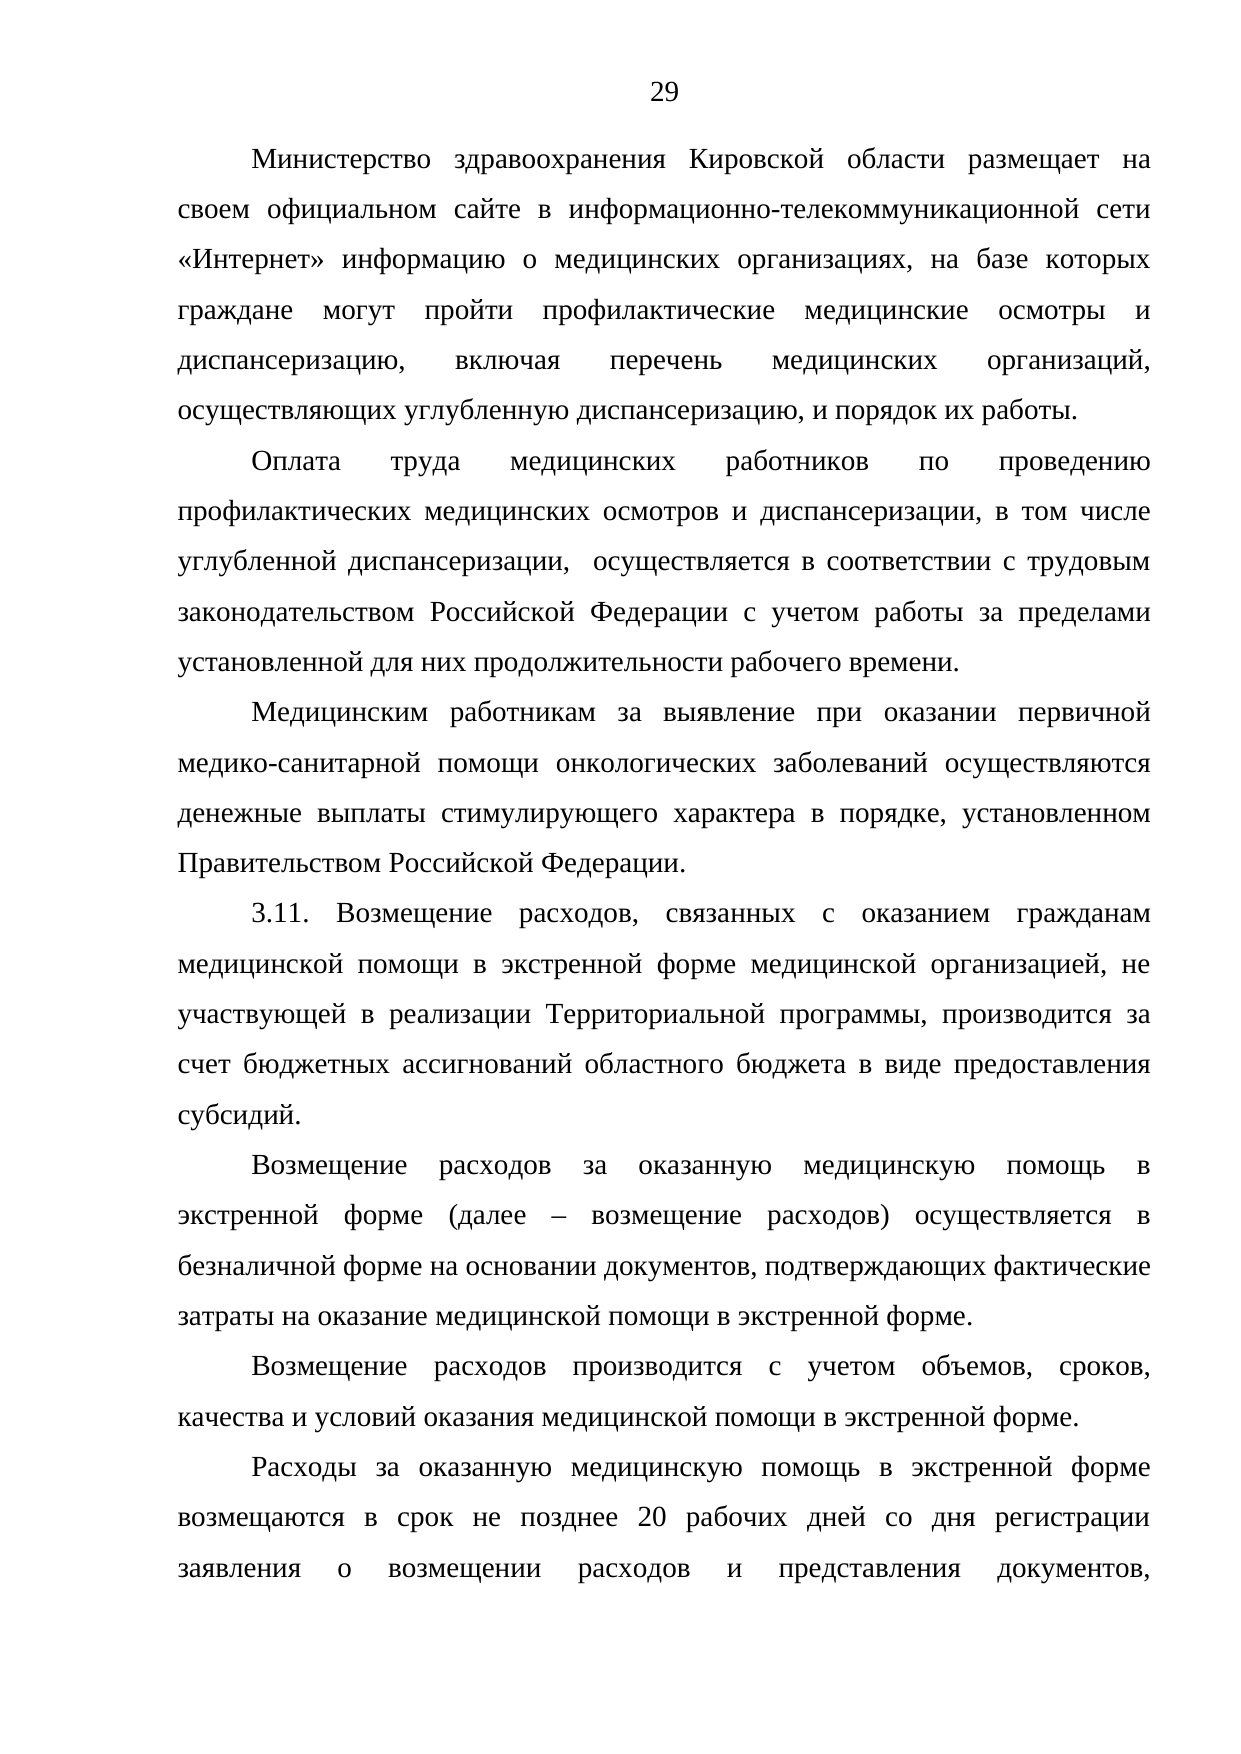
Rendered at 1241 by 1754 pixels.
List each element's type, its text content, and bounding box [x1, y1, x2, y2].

text Медицинским работникам за выявление при оказании первичной медико-санитарной помощи онкологических заболеваний осуществляются денежные выплаты стимулирующего характера в порядке, установленном Правительством Российской Федерации. [177, 694, 1152, 879]
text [177, 1449, 1152, 1583]
text Возмещение расходов производится с учетом объемов, сроков, качества и условий оказания медицинской помощи в экстренной форме. [177, 1348, 1152, 1432]
text Министерство здравоохранения Кировской области размещает на своем официальном сайте в информационно-телекоммуникационной сети «Интернет» информацию о медицинских организациях, на базе которых граждане могут пройти профилактические медицинские осмотры и диспансеризацию, включая перечень медицинских организаций, осуществляющих углубленную диспансеризацию, и порядок их работы. [177, 141, 1152, 426]
text Оплата труда медицинских работников по проведению профилактических медицинских осмотров и диспансеризации, в том числе углубленной диспансеризации, осуществляется в соответствии с трудовым законодательством Российской Федерации с учетом работы за пределами установленной для них продолжительности рабочего времени. [177, 443, 1152, 678]
text Возмещение расходов за оказанную медицинскую помощь в экстренной форме (далее – возмещение расходов) осуществляется в безналичной форме на основании документов, подтверждающих фактические затраты на оказание медицинской помощи в экстренной форме. [177, 1147, 1152, 1332]
text 3.11. Возмещение расходов, связанных с оказанием гражданам медицинской помощи в экстренной форме медицинской организацией, не участвующей в реализации Территориальной программы, производится за счет бюджетных ассигнований областного бюджета в виде предоставления субсидий. [177, 896, 1152, 1130]
